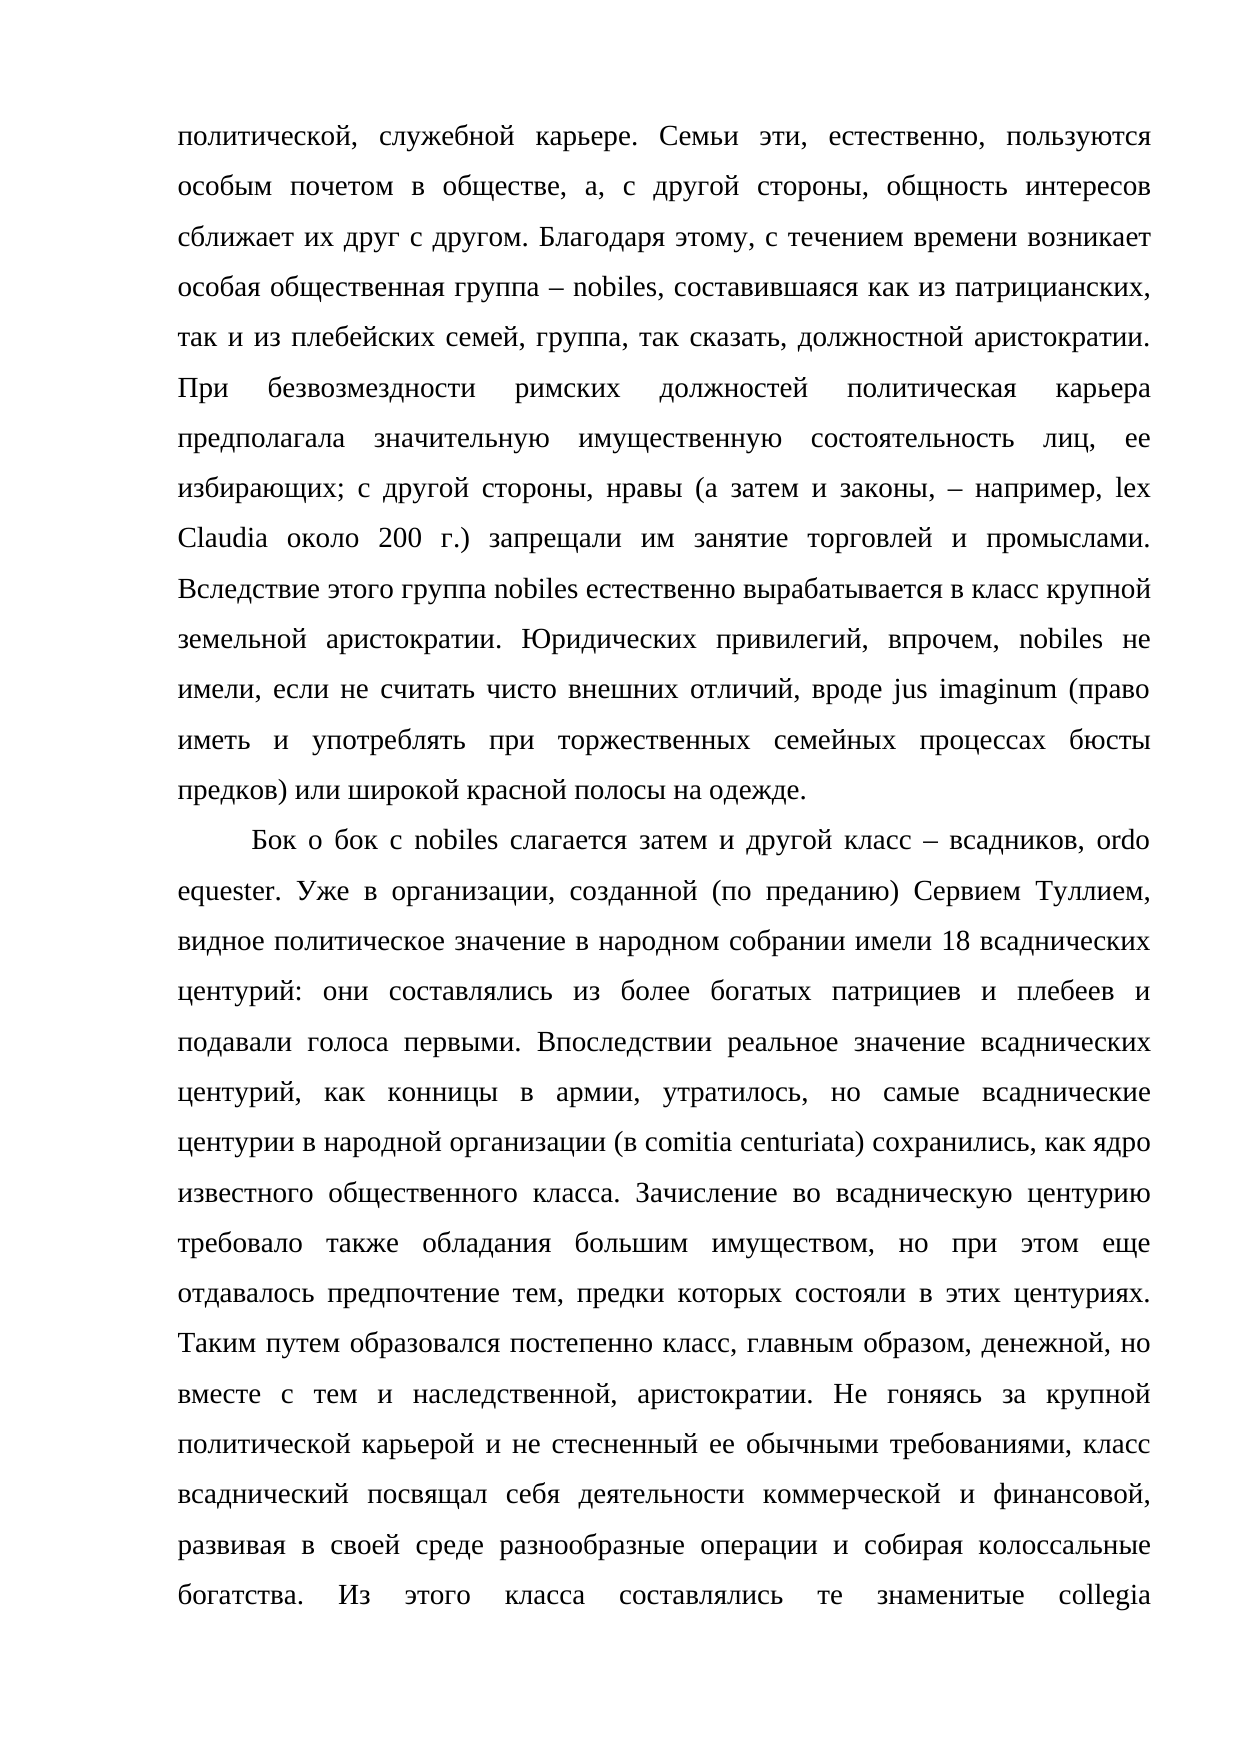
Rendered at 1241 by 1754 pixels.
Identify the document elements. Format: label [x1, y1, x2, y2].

text [177, 822, 1152, 1611]
text [177, 118, 1152, 806]
